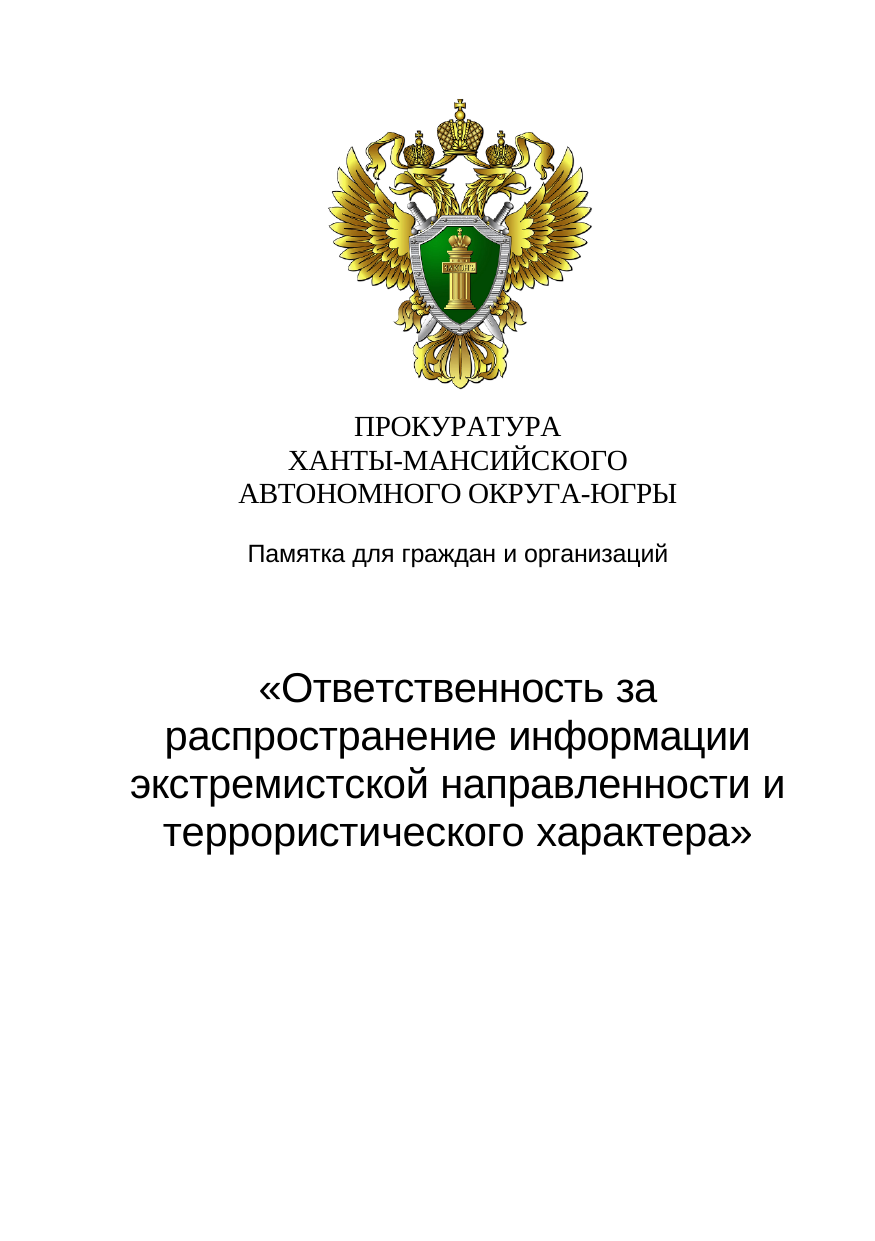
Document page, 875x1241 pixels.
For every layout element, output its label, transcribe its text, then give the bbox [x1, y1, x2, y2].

picture [303, 78, 635, 396]
text «Ответственность за распространение информации [103, 663, 812, 759]
text Памятка для граждан и организаций [103, 539, 812, 567]
text ХАНТЫ-МАНСИЙСКОГО [103, 443, 812, 476]
text террористического характера» [103, 807, 812, 855]
text АВТОНОМНОГО ОКРУГА-ЮГРЫ [103, 476, 812, 510]
text экстремистской направленности и [103, 759, 812, 807]
text ПРОКУРАТУРА [103, 409, 812, 443]
